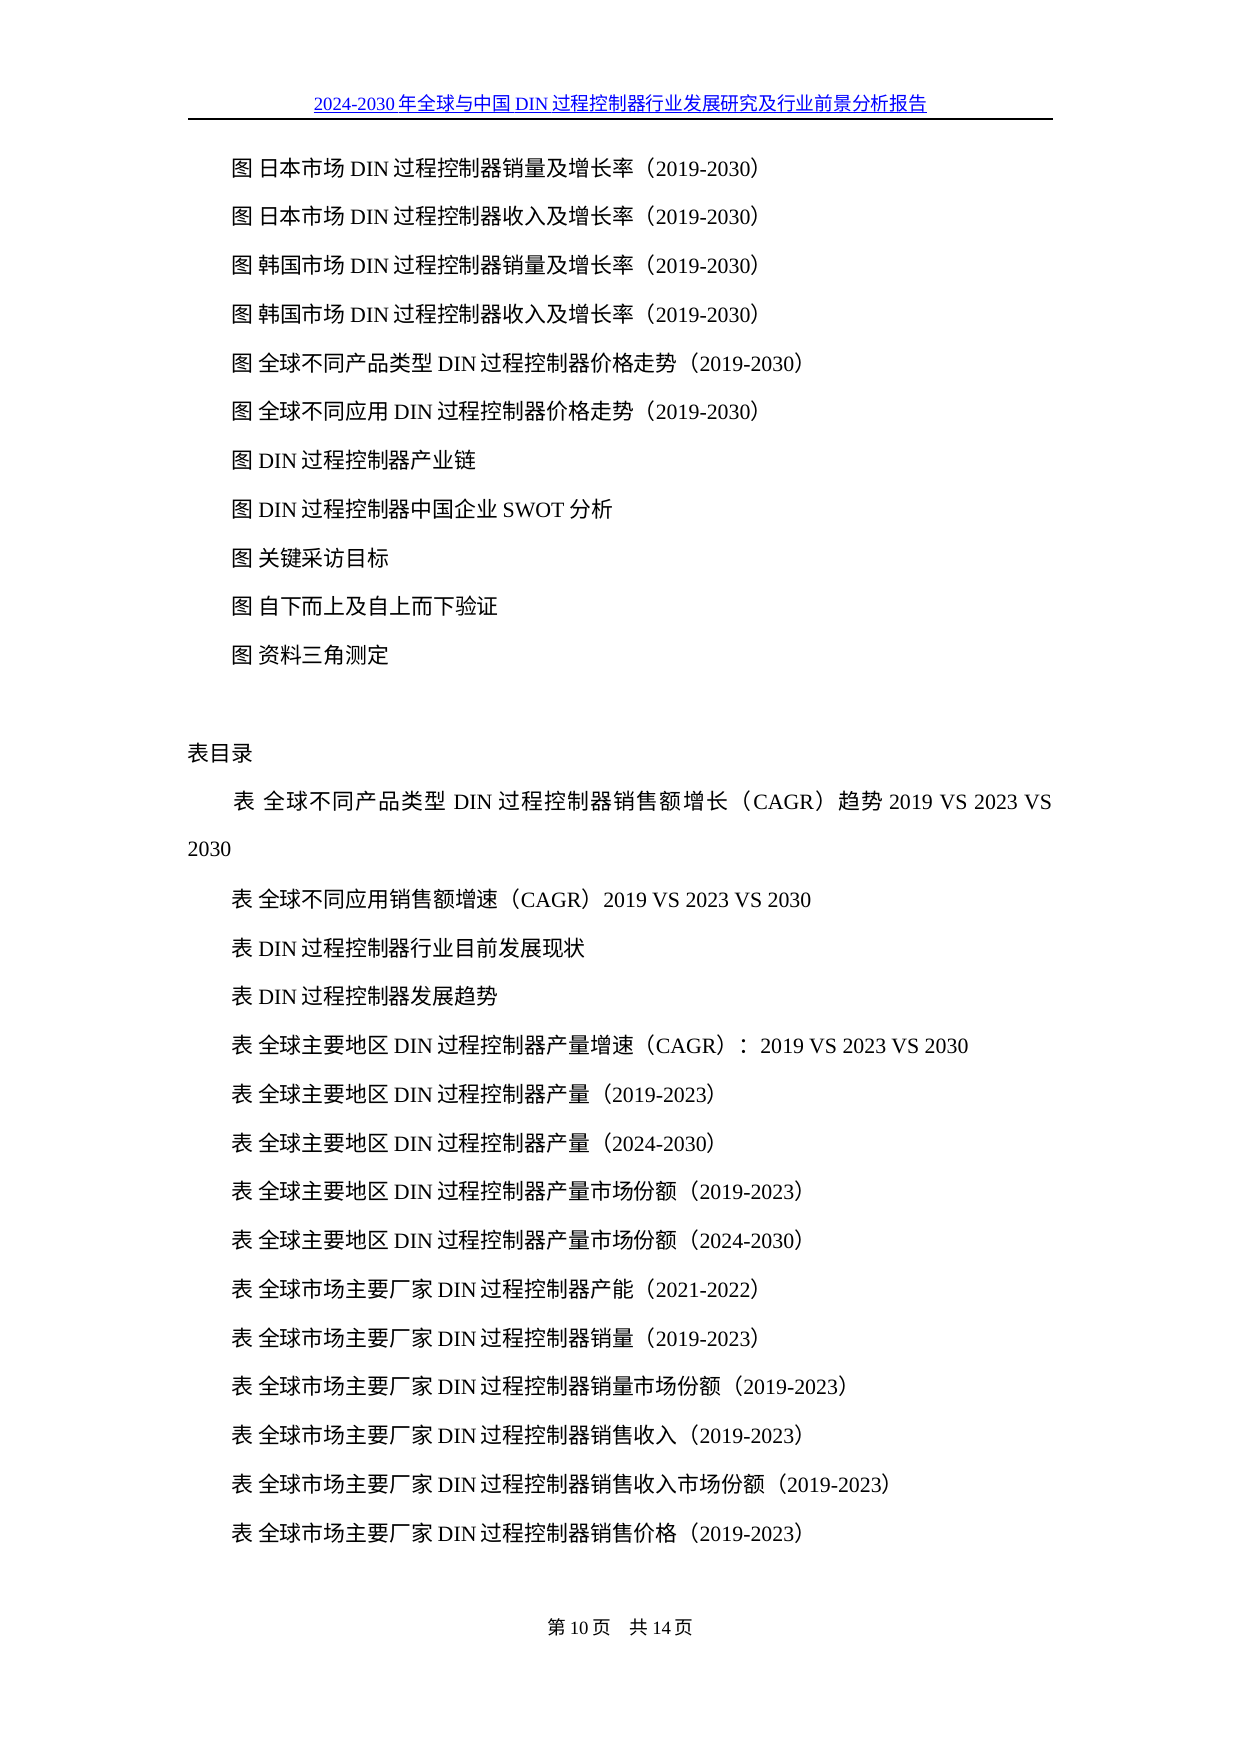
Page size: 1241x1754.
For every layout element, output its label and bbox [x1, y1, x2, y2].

text [187, 150, 1053, 1548]
